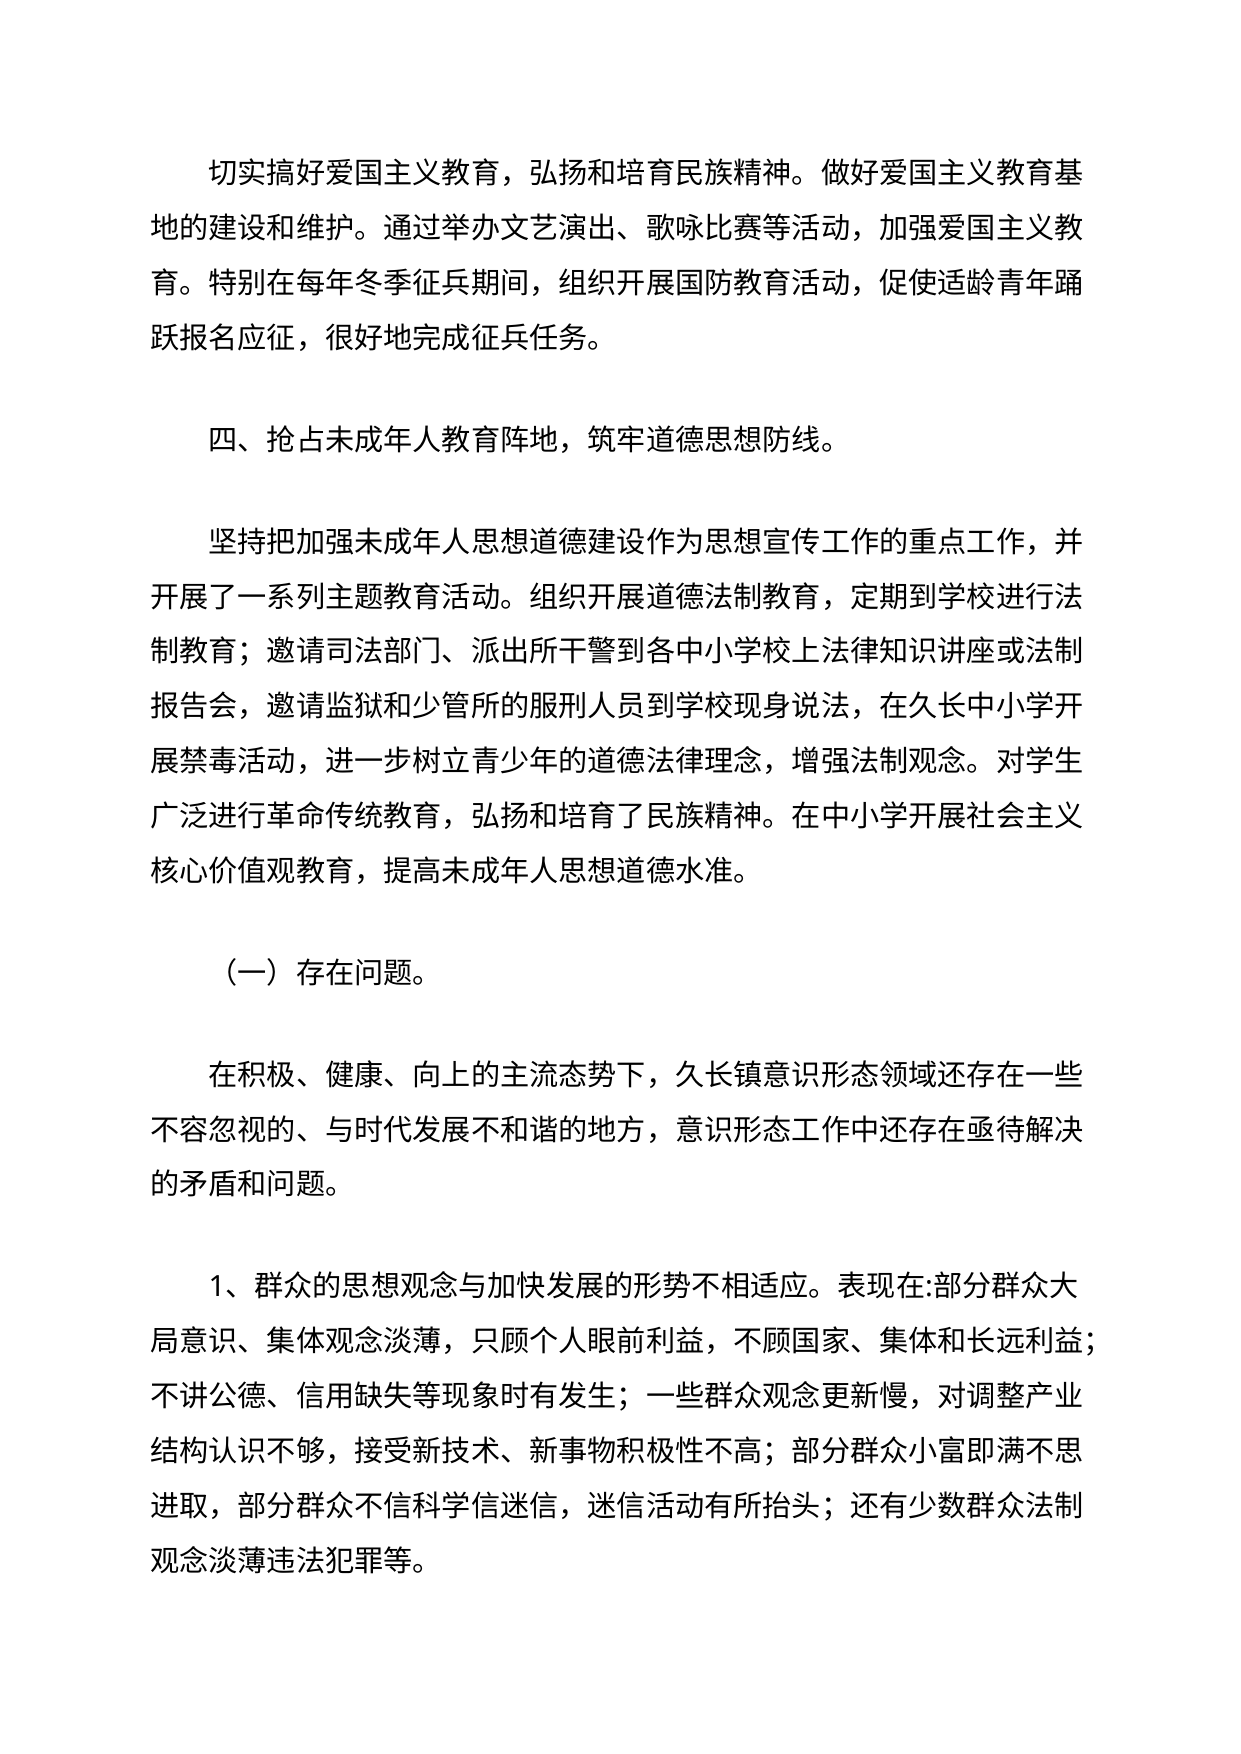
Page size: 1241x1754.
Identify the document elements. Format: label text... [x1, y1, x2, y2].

text 1、群众的思想观念与加快发展的形势不相适应。表现在:部分群众大局意识、集体观念淡薄，只顾个人眼前利益，不顾国家、集体和长远利益；不讲公德、信用缺失等现象时有发生；一些群众观念更新慢，对调整产业结构认识不够，接受新技术、新事物积极性不高；部分群众小富即满不思进取，部分群众不信科学信迷信，迷信活动有所抬头；还有少数群众法制观念淡薄违法犯罪等。 [150, 1263, 1090, 1579]
text 切实搞好爱国主义教育，弘扬和培育民族精神。做好爱国主义教育基地的建设和维护。通过举办文艺演出、歌咏比赛等活动，加强爱国主义教育。特别在每年冬季征兵期间，组织开展国防教育活动，促使适龄青年踊跃报名应征，很好地完成征兵任务。 [150, 150, 1090, 357]
text 在积极、健康、向上的主流态势下，久长镇意识形态领域还存在一些不容忽视的、与时代发展不和谐的地方，意识形态工作中还存在亟待解决的矛盾和问题。 [150, 1051, 1090, 1203]
text 坚持把加强未成年人思想道德建设作为思想宣传工作的重点工作，并开展了一系列主题教育活动。组织开展道德法制教育，定期到学校进行法制教育；邀请司法部门、派出所干警到各中小学校上法律知识讲座或法制报告会，邀请监狱和少管所的服刑人员到学校现身说法，在久长中小学开展禁毒活动，进一步树立青少年的道德法律理念，增强法制观念。对学生广泛进行革命传统教育，弘扬和培育了民族精神。在中小学开展社会主义核心价值观教育，提高未成年人思想道德水准。 [150, 518, 1090, 890]
text （一）存在问题。 [150, 949, 1090, 992]
text 四、抢占未成年人教育阵地，筑牢道德思想防线。 [150, 416, 1090, 459]
